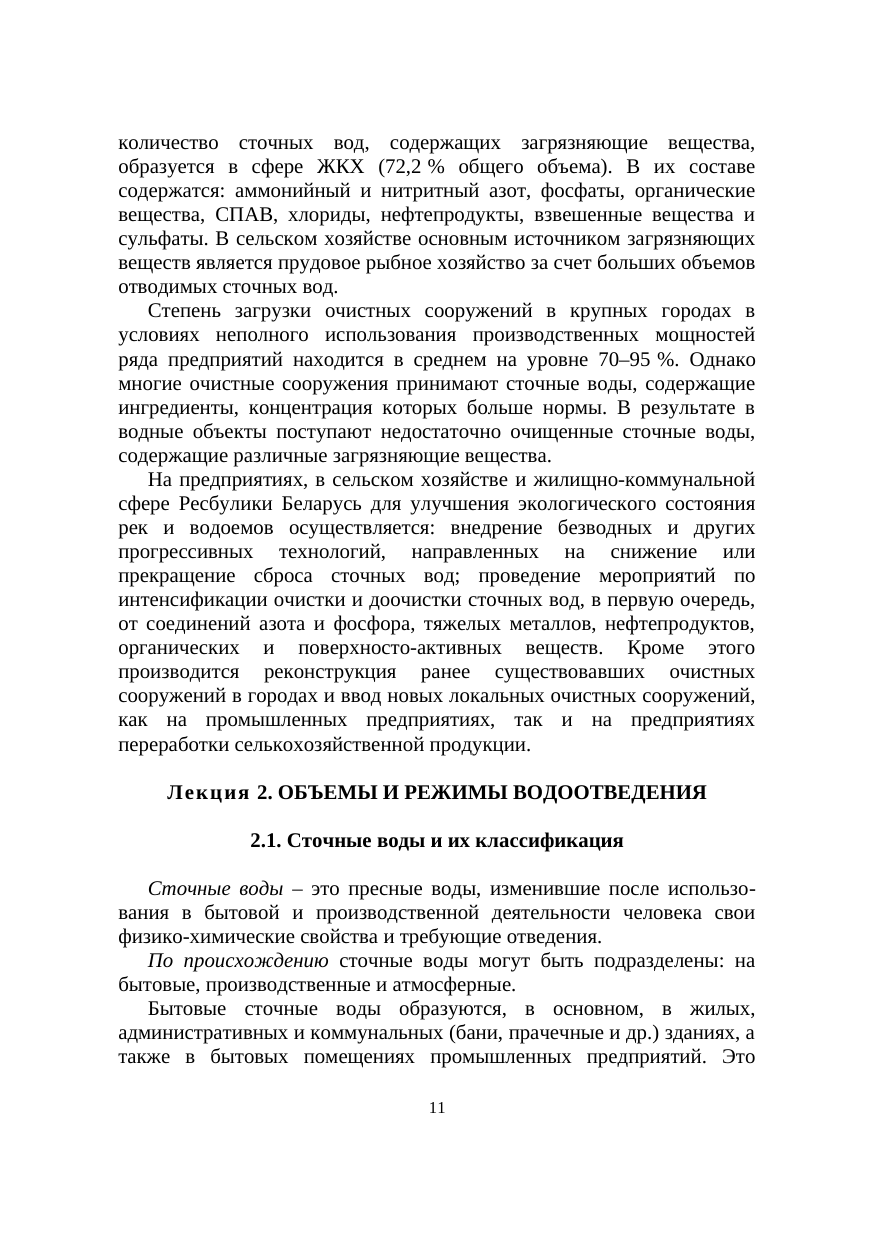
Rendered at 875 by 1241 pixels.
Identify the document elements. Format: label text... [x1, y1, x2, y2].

text Лекция 2. ОБЪЕМЫ И РЕЖИМЫ ВОДООТВЕДЕНИЯ [118, 779, 756, 804]
text По происхождению сточные воды могут быть подразделены: на бытовые, производственные и атмосферные. [118, 948, 756, 996]
text 2.1. Сточные воды и их классификация [118, 828, 756, 852]
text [118, 130, 756, 298]
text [118, 996, 756, 1068]
text Сточные воды – это пресные воды, изменившие после использования в бытовой и производственной деятельности человека свои физико-химические свойства и требующие отведения. [118, 876, 756, 948]
text На предприятиях, в сельском хозяйстве и жилищно-коммунальной сфере Ресбулики Беларусь для улучшения экологического состояния рек и водоемов осуществляется: внедрение безводных и других прогрессивных технологий, направленных на снижение или прекращение сброса сточных вод; проведение мероприятий по интенсификации очистки и доочистки сточных вод, в первую очередь, от соединений азота и фосфора, тяжелых металлов, нефтепродуктов, органических и поверхносто-активных веществ. Кроме этого производится реконструкция ранее существовавших очистных сооружений в городах и ввод новых локальных очистных сооружений, как на промышленных предприятиях, так и на предприятиях переработки селькохозяйственной продукции. [118, 467, 756, 756]
text Степень загрузки очистных сооружений в крупных городах в условиях неполного использования производственных мощностей ряда предприятий находится в среднем на уровне 70–95 %. Однако многие очистные сооружения принимают сточные воды, содержащие ингредиенты, концентрация которых больше нормы. В результате в водные объекты поступают недостаточно очищенные сточные воды, содержащие различные загрязняющие вещества. [118, 298, 756, 467]
